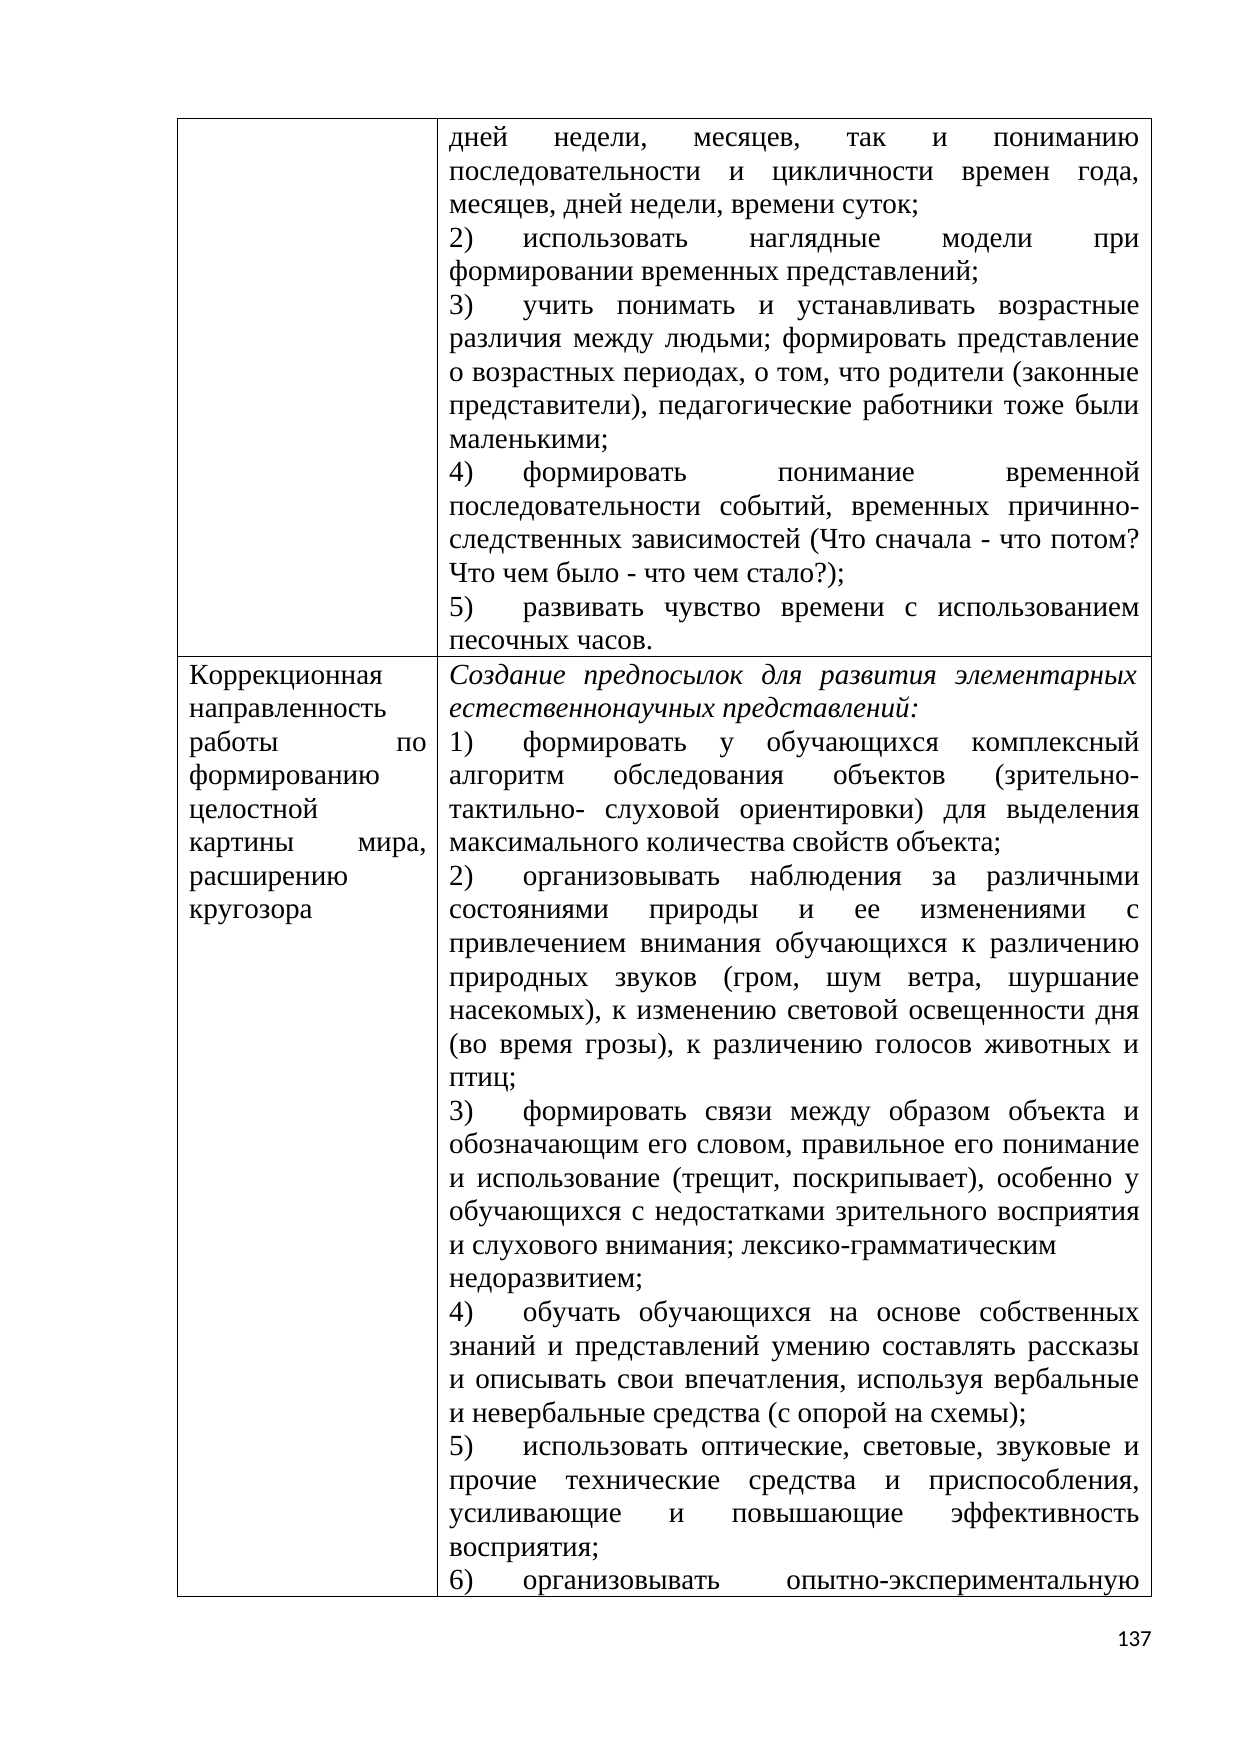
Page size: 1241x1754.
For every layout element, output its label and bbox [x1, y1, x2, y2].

table_cell [178, 119, 437, 656]
table_cell [178, 657, 437, 1596]
table_cell [438, 657, 1151, 1596]
table_cell [438, 119, 1151, 656]
